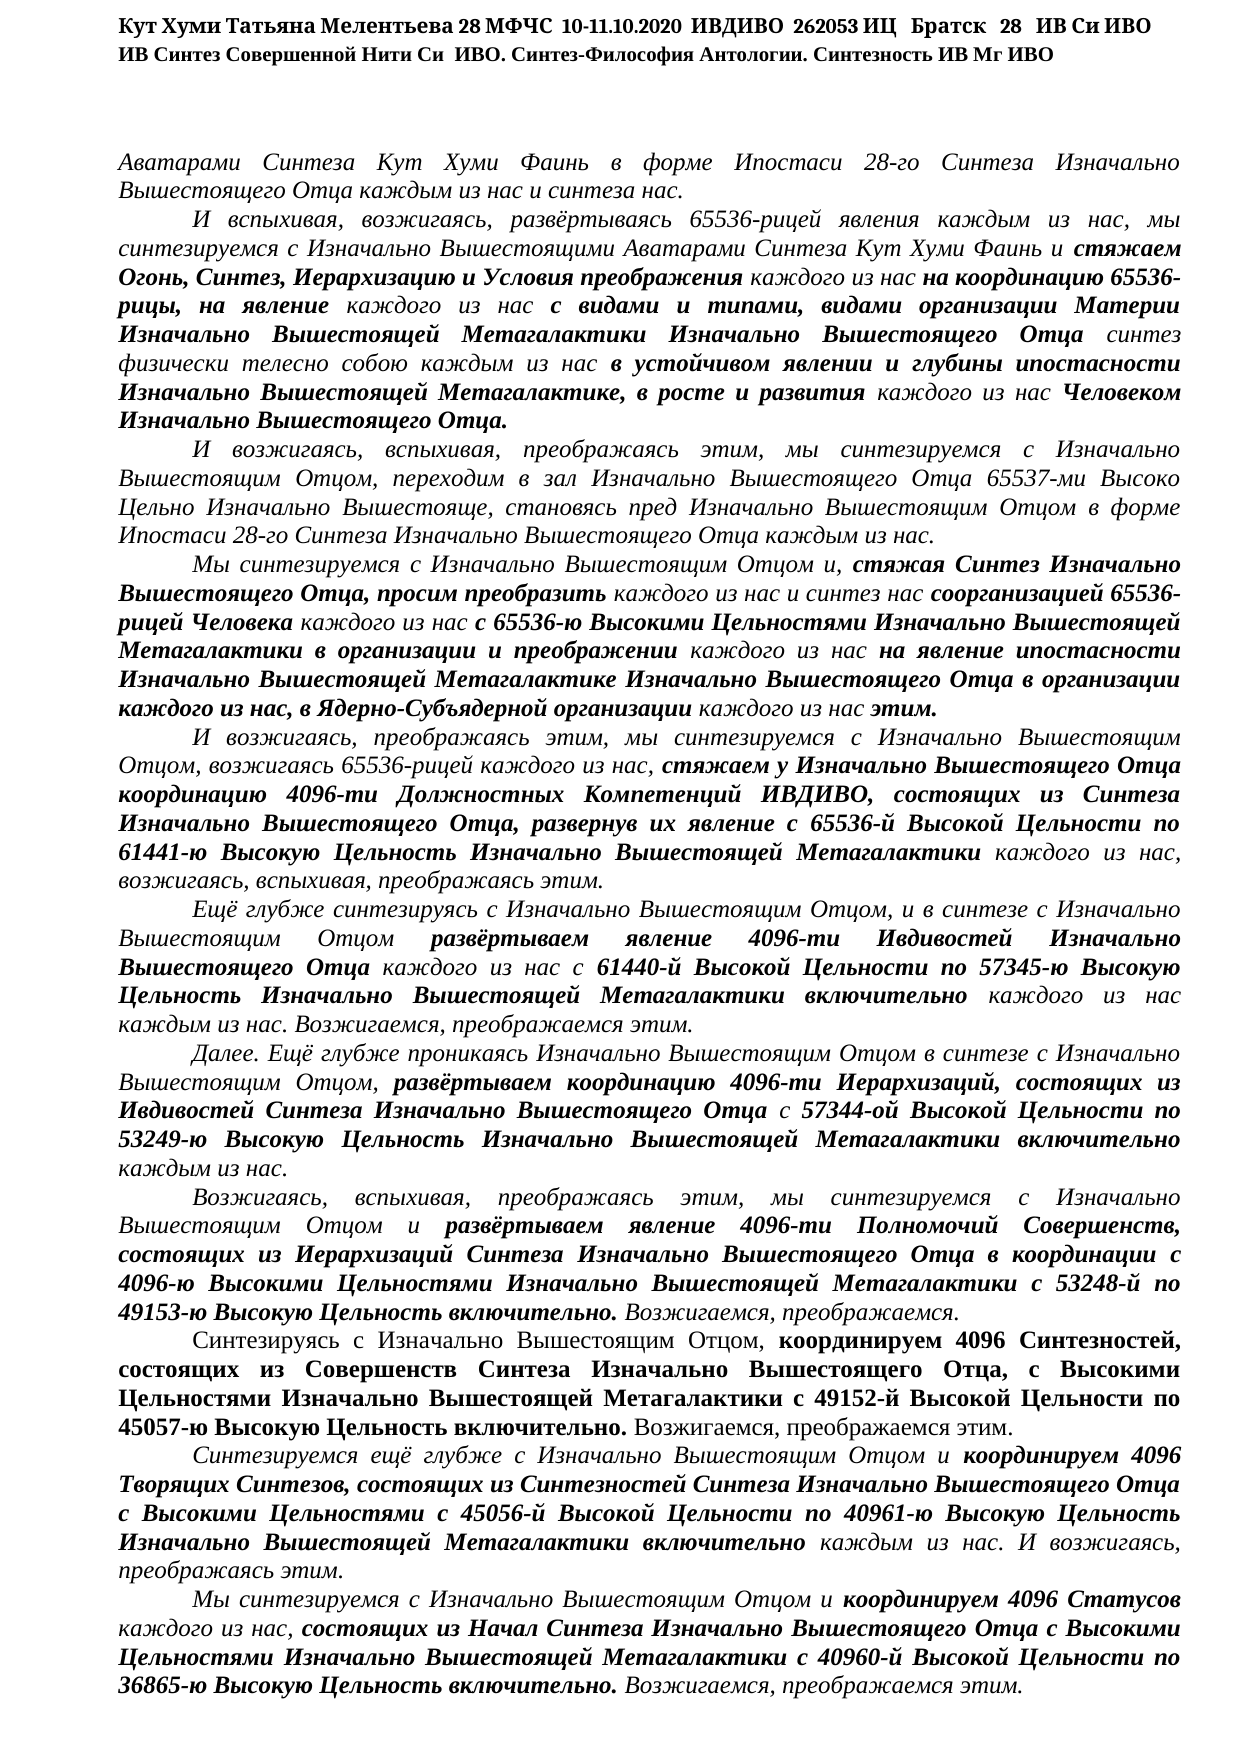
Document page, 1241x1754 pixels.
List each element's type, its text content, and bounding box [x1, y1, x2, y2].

text И вспыхивая, возжигаясь, развёртываясь 65536-рицей явления каждым из нас, мы синтезируемся с Изначально Вышестоящими Аватарами Синтеза Кут Хуми Фаинь и стяжаем Огонь, Синтез, Иерархизацию и Условия преображения каждого из нас на координацию 65536-рицы, на явление каждого из нас с видами и типами, видами организации Материи Изначально Вышестоящей Метагалактики Изначально Вышестоящего Отца синтез физически телесно собою каждым из нас в устойчивом явлении и глубины ипостасности Изначально Вышестоящей Метагалактике, в росте и развития каждого из нас Человеком Изначально Вышестоящего Отца. [118, 204, 1181, 434]
text Далее. Ещё глубже проникаясь Изначально Вышестоящим Отцом в синтезе с Изначально Вышестоящим Отцом, развёртываем координацию 4096-ти Иерархизаций, состоящих из Ивдивостей Синтеза Изначально Вышестоящего Отца с 57344-ой Высокой Цельности по 53249-ю Высокую Цельность Изначально Вышестоящей Метагалактики включительно каждым из нас. [118, 1038, 1181, 1182]
text Возжигаясь, вспыхивая, преображаясь этим, мы синтезируемся с Изначально Вышестоящим Отцом и развёртываем явление 4096-ти Полномочий Совершенств, состоящих из Иерархизаций Синтеза Изначально Вышестоящего Отца в координации с 4096-ю Высокими Цельностями Изначально Вышестоящей Метагалактики с 53248-й по 49153-ю Высокую Цельность включительно. Возжигаемся, преображаемся. [118, 1182, 1181, 1326]
text Мы синтезируемся с Изначально Вышестоящим Отцом и, стяжая Синтез Изначально Вышестоящего Отца, просим преобразить каждого из нас и синтез нас соорганизацией 65536-рицей Человека каждого из нас с 65536-ю Высокими Цельностями Изначально Вышестоящей Метагалактики в организации и преображении каждого из нас на явление ипостасности Изначально Вышестоящей Метагалактике Изначально Вышестоящего Отца в организации каждого из нас, в Ядерно-Субъядерной организации каждого из нас этим. [118, 549, 1181, 722]
text И возжигаясь, преображаясь этим, мы синтезируемся с Изначально Вышестоящим Отцом, возжигаясь 65536-рицей каждого из нас, стяжаем у Изначально Вышестоящего Отца координацию 4096-ти Должностных Компетенций ИВДИВО, состоящих из Синтеза Изначально Вышестоящего Отца, развернув их явление с 65536-й Высокой Цельности по 61441-ю Высокую Цельность Изначально Вышестоящей Метагалактики каждого из нас, возжигаясь, вспыхивая, преображаясь этим. [118, 722, 1181, 894]
text Ещё глубже синтезируясь с Изначально Вышестоящим Отцом, и в синтезе с Изначально Вышестоящим Отцом развёртываем явление 4096-ти Ивдивостей Изначально Вышестоящего Отца каждого из нас с 61440-й Высокой Цельности по 57345-ю Высокую Цельность Изначально Вышестоящей Метагалактики включительно каждого из нас каждым из нас. Возжигаемся, преображаемся этим. [118, 894, 1181, 1038]
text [118, 147, 1181, 204]
text Синтезируясь с Изначально Вышестоящим Отцом, координируем 4096 Синтезностей, состоящих из Совершенств Синтеза Изначально Вышестоящего Отца, с Высокими Цельностями Изначально Вышестоящей Метагалактики с 49152-й Высокой Цельности по 45057-ю Высокую Цельность включительно. Возжигаемся, преображаемся этим. [118, 1326, 1181, 1441]
text Мы синтезируемся с Изначально Вышестоящим Отцом и координируем 4096 Статусов каждого из нас, состоящих из Начал Синтеза Изначально Вышестоящего Отца с Высокими Цельностями Изначально Вышестоящей Метагалактики с 40960-й Высокой Цельности по 36865-ю Высокую Цельность включительно. Возжигаемся, преображаемся этим. [118, 1584, 1181, 1699]
text И возжигаясь, вспыхивая, преображаясь этим, мы синтезируемся с Изначально Вышестоящим Отцом, переходим в зал Изначально Вышестоящего Отца 65537-ми Высоко Цельно Изначально Вышестояще, становясь пред Изначально Вышестоящим Отцом в форме Ипостаси 28-го Синтеза Изначально Вышестоящего Отца каждым из нас. [118, 434, 1181, 549]
text Синтезируемся ещё глубже с Изначально Вышестоящим Отцом и координируем 4096 Творящих Синтезов, состоящих из Синтезностей Синтеза Изначально Вышестоящего Отца с Высокими Цельностями с 45056-й Высокой Цельности по 40961-ю Высокую Цельность Изначально Вышестоящей Метагалактики включительно каждым из нас. И возжигаясь, преображаясь этим. [118, 1441, 1181, 1584]
